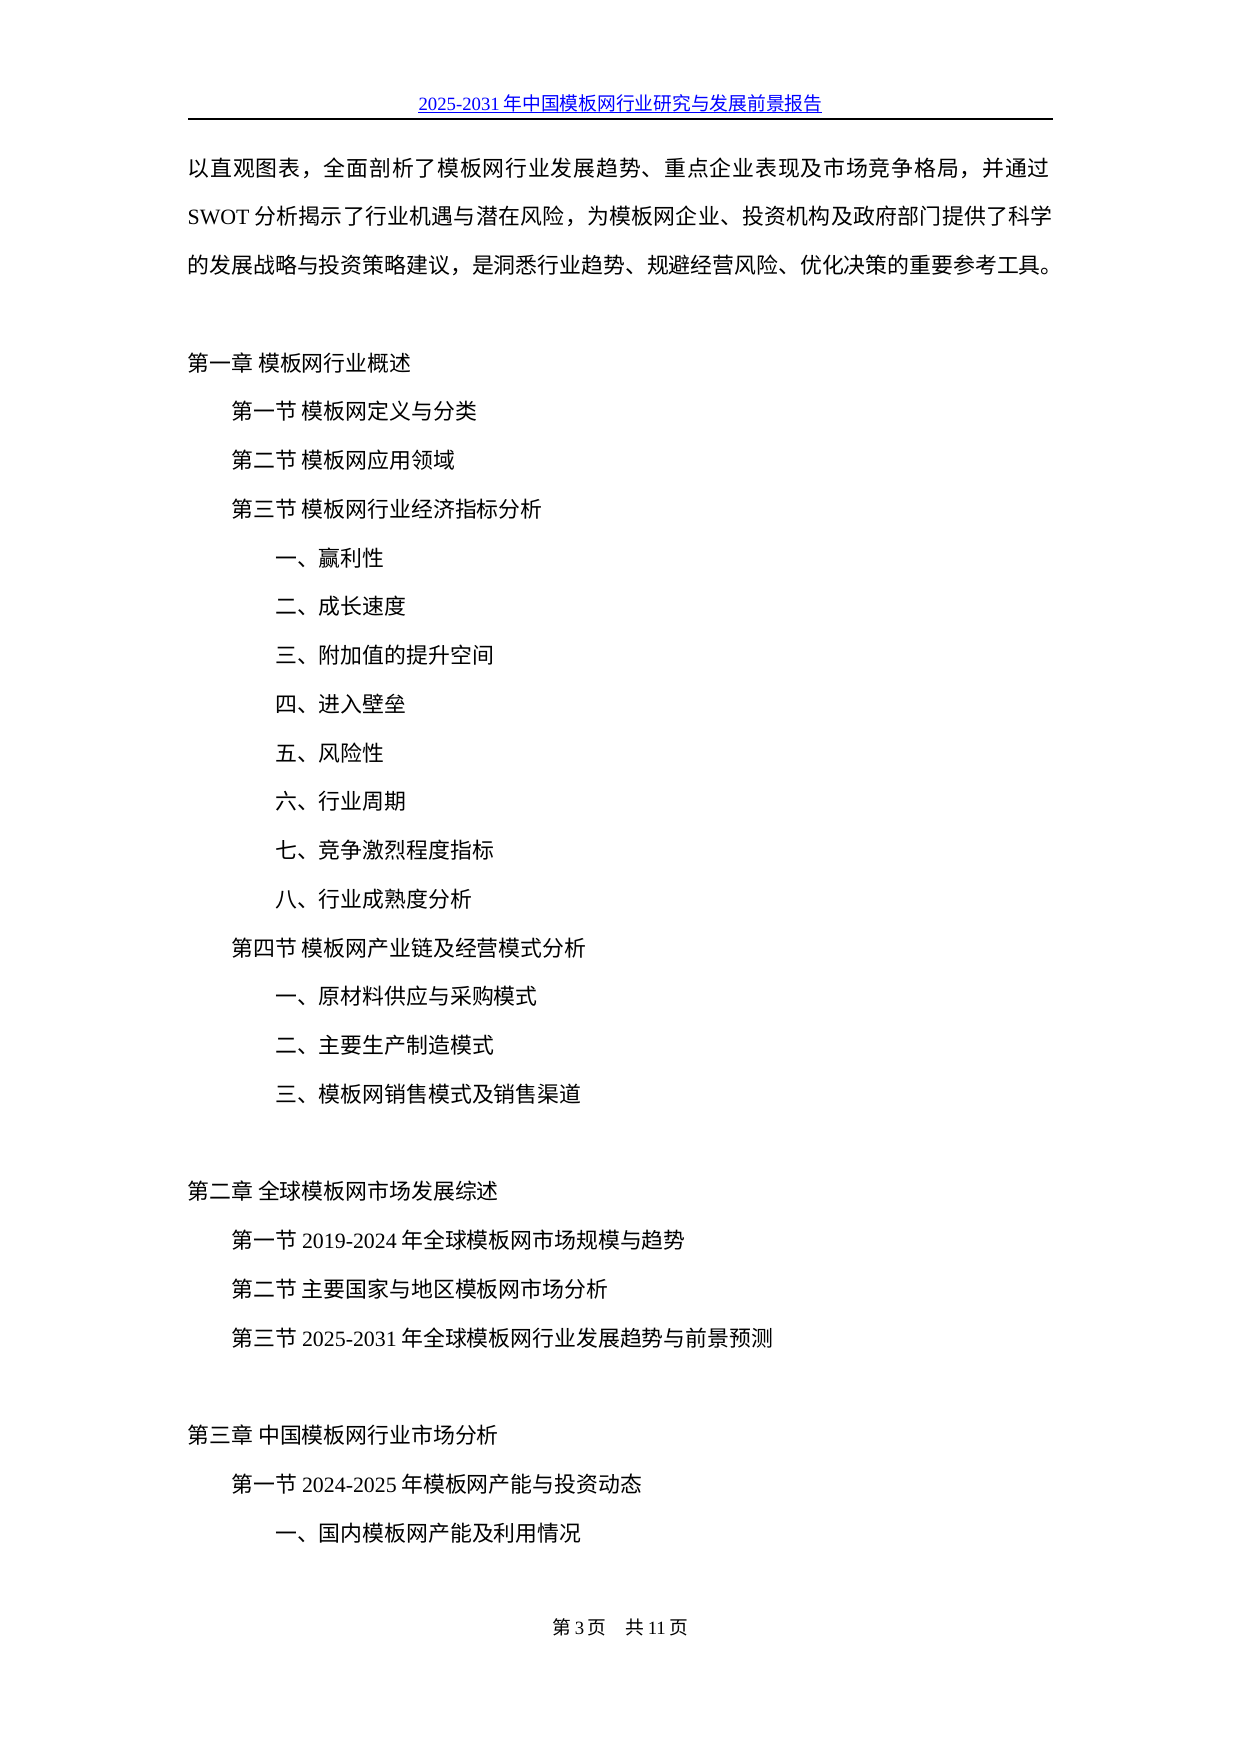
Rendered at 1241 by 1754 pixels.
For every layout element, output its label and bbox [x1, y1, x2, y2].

text [187, 150, 1053, 1548]
